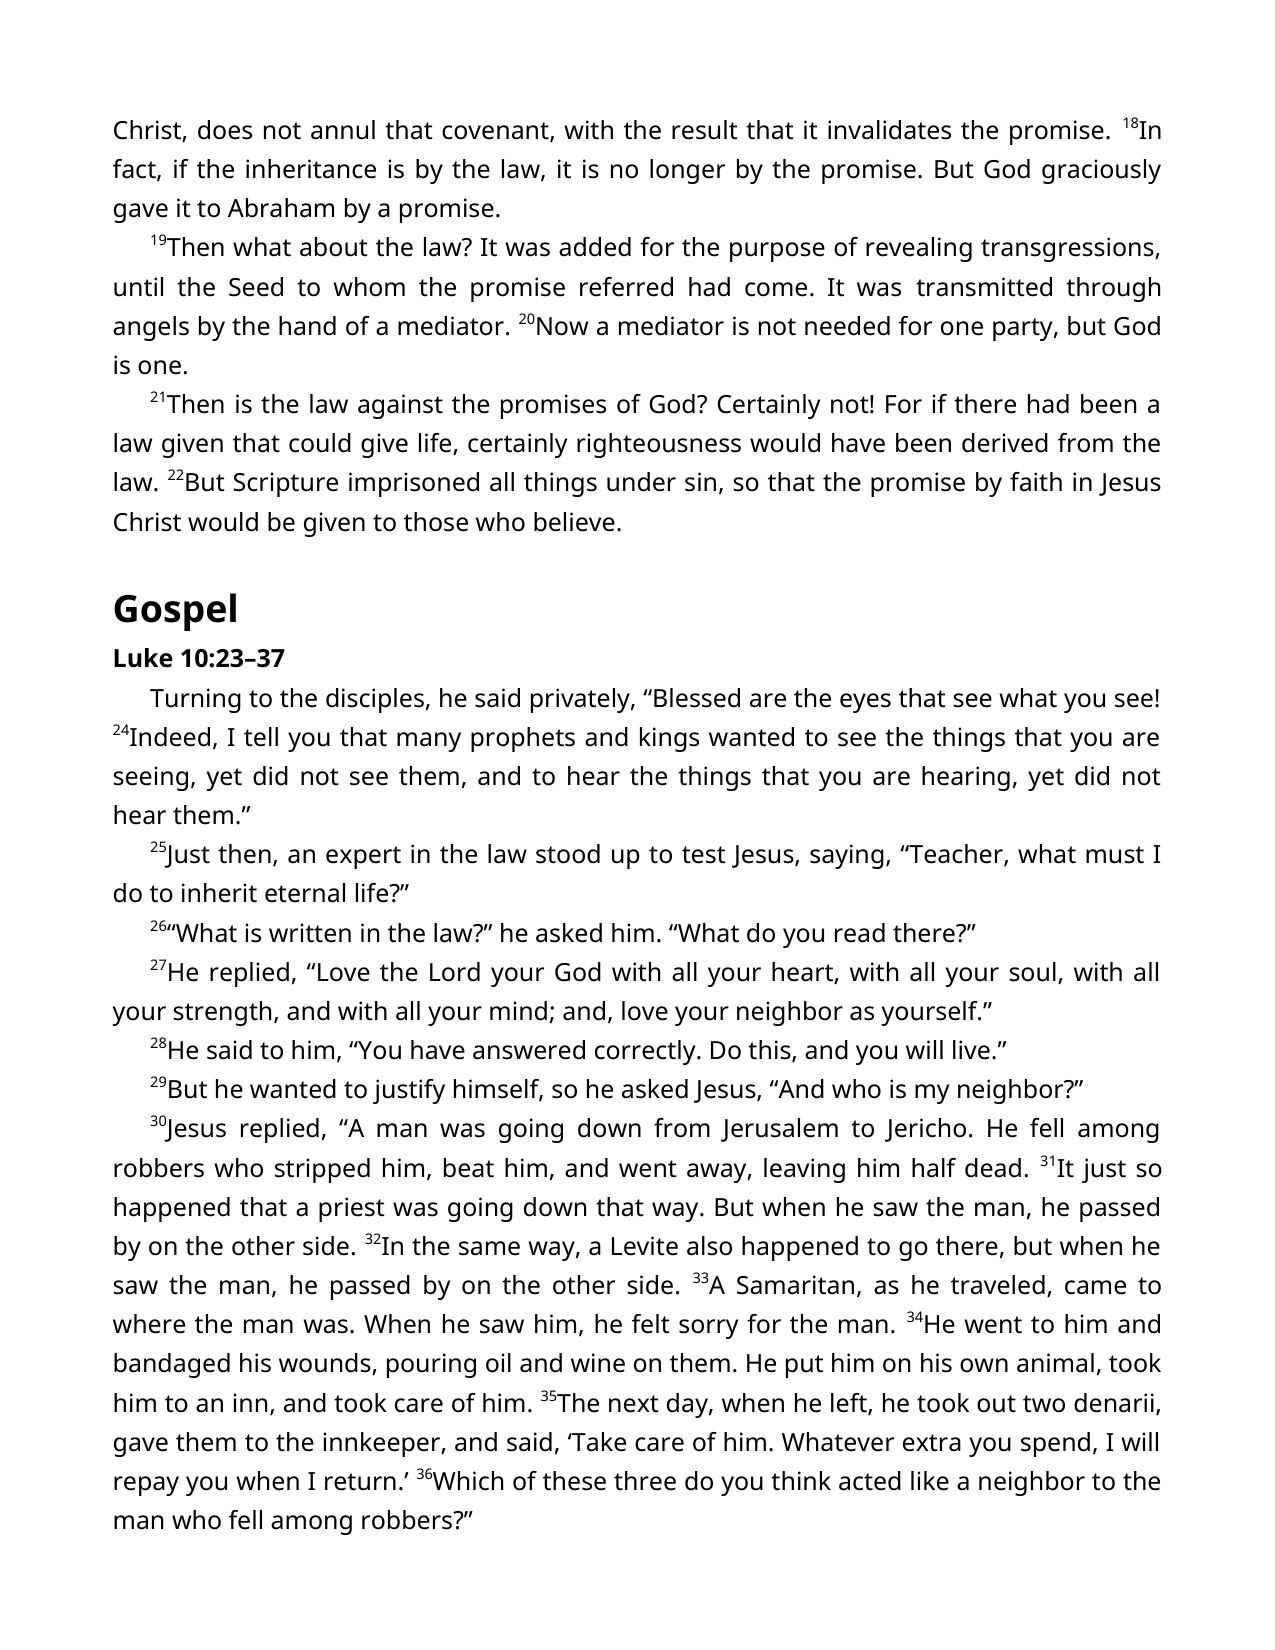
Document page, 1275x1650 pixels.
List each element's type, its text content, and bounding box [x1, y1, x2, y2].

text 29But he wanted to justify himself, so he asked Jesus, “And who is my neighbor?” [112, 1072, 1162, 1106]
text 19Then what about the law? It was added for the purpose of revealing transgressions, until the Seed to whom the promise referred had come. It was transmitted through angels by the hand of a mediator. 20Now a mediator is not needed for one party, but God is one. [112, 230, 1162, 382]
text 30Jesus replied, “A man was going down from Jerusalem to Jericho. He fell among robbers who stripped him, beat him, and went away, leaving him half dead. 31It just so happened that a priest was going down that way. But when he saw the man, he passed by on the other side. 32In the same way, a Levite also happened to go there, but when he saw the man, he passed by on the other side. 33A Samaritan, as he traveled, came to where the man was. When he saw him, he felt sorry for the man. 34He went to him and bandaged his wounds, pouring oil and wine on them. He put him on his own animal, took him to an inn, and took care of him. 35The next day, when he left, he took out two denarii, gave them to the innkeeper, and said, ‘Take care of him. Whatever extra you spend, I will repay you when I return.’ 36Which of these three do you think acted like a neighbor to the man who fell among robbers?” [112, 1111, 1162, 1537]
text 27He replied, “Love the Lord your God with all your heart, with all your soul, with all your strength, and with all your mind; and, love your neighbor as yourself.” [112, 954, 1162, 1028]
text Luke 10:23–37 [112, 641, 1162, 675]
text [112, 112, 1162, 225]
text Turning to the disciples, he said privately, “Blessed are the eyes that see what you see! 24Indeed, I tell you that many prophets and kings wanted to see the things that you are seeing, yet did not see them, and to hear the things that you are hearing, yet did not hear them.” [112, 680, 1162, 832]
text 26“What is written in the law?” he asked him. “What do you read there?” [112, 915, 1162, 949]
text 28He said to him, “You have answered correctly. Do this, and you will live.” [112, 1033, 1162, 1067]
text Gospel [112, 582, 1162, 633]
text 21Then is the law against the promises of God? Certainly not! For if there had been a law given that could give life, certainly righteousness would have been derived from the law. 22But Scripture imprisoned all things under sin, so that the promise by faith in Jesus Christ would be given to those who believe. [112, 387, 1162, 538]
text 25Just then, an expert in the law stood up to test Jesus, saying, “Teacher, what must I do to inherit eternal life?” [112, 837, 1162, 910]
